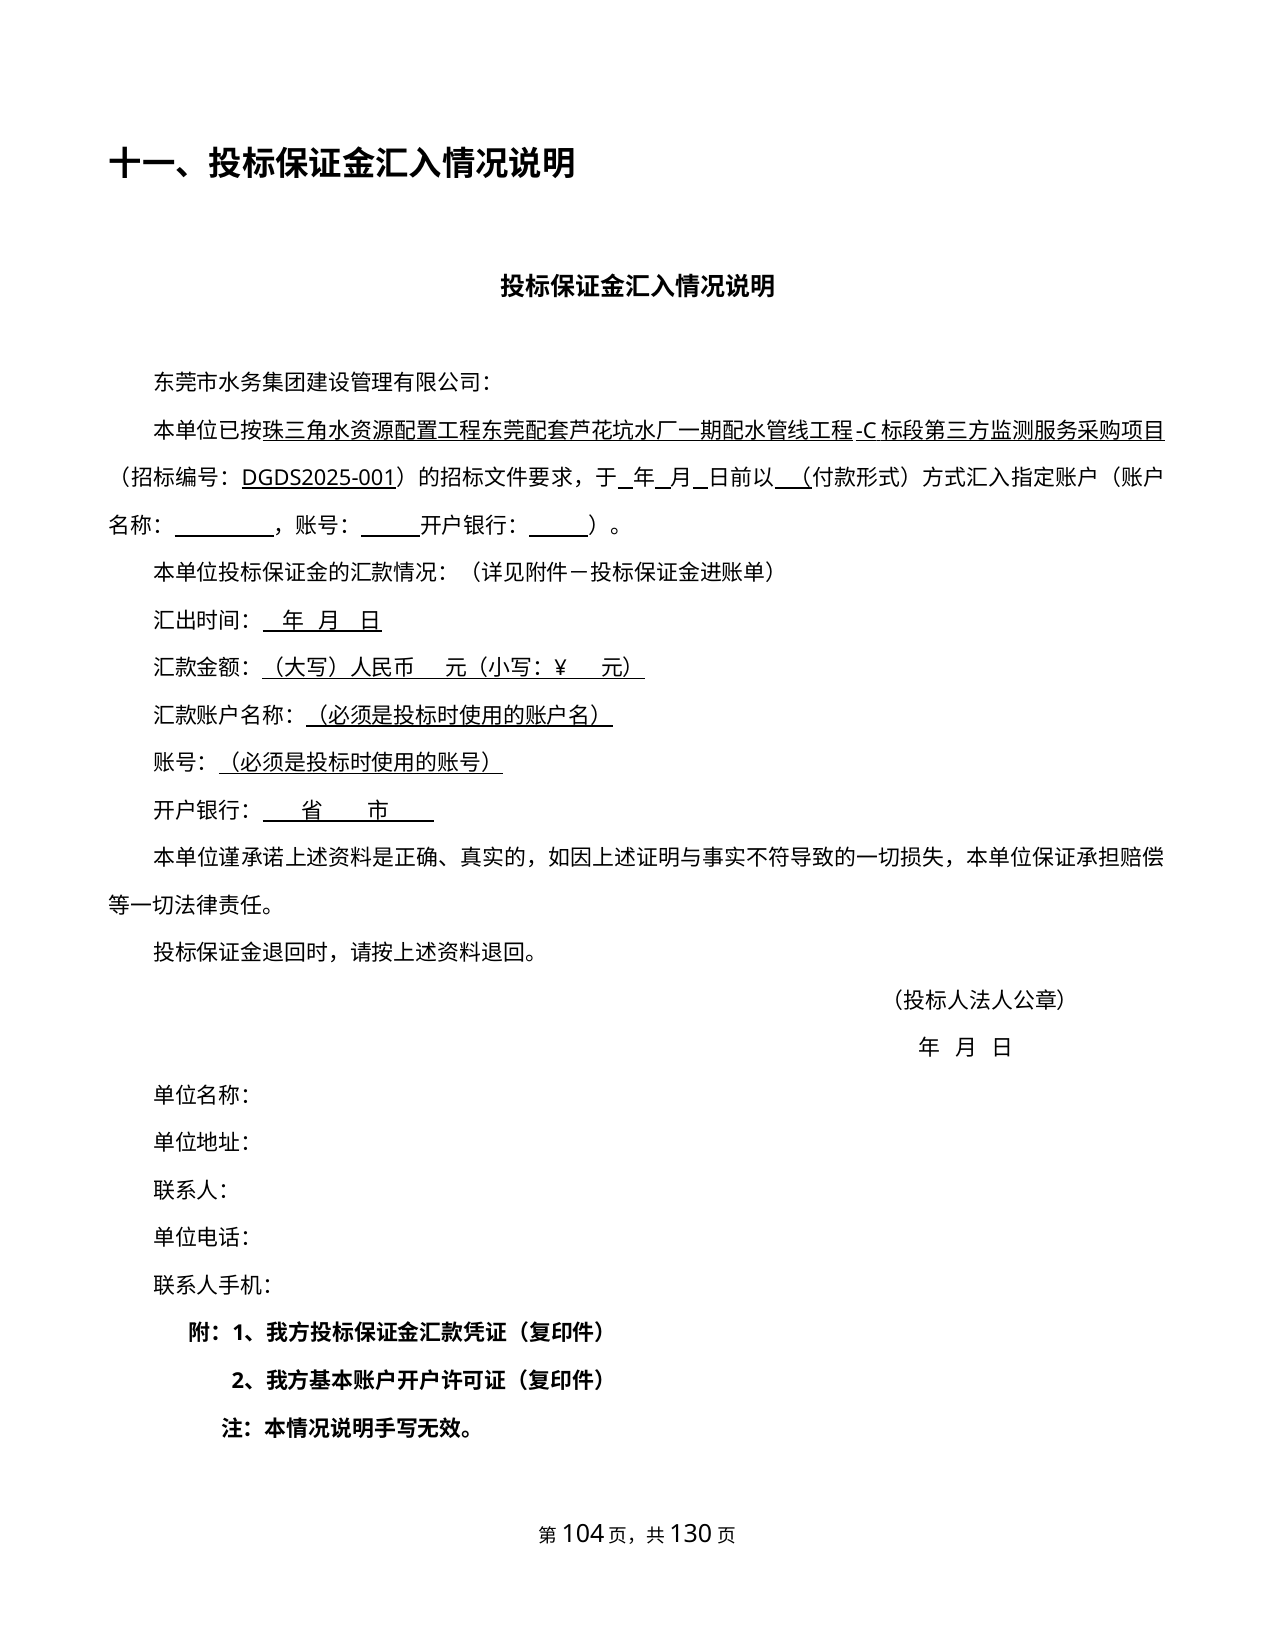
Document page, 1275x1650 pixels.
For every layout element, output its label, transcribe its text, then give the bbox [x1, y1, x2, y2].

text 投标保证金退回时，请按上述资料退回。 [109, 935, 1166, 967]
text 账号：（必须是投标时使用的账号） [109, 745, 1166, 777]
text 投标保证金汇入情况说明 [109, 266, 1166, 302]
text 联系人： [109, 1173, 1166, 1204]
text 本单位谨承诺上述资料是正确、真实的，如因上述证明与事实不符导致的一切损失，本单位保证承担赔偿等一切法律责任。 [109, 840, 1166, 919]
text 注：本情况说明手写无效。 [144, 1411, 1166, 1442]
text 东莞市水务集团建设管理有限公司： [109, 365, 1166, 397]
text 汇出时间： 年 月 日 [109, 603, 1166, 634]
text 十一、投标保证金汇入情况说明 [109, 137, 1166, 185]
text 年 月 日 [109, 1030, 1101, 1062]
text 单位名称： [109, 1078, 1166, 1109]
text 2、我方基本账户开户许可证（复印件） [144, 1363, 1166, 1395]
text 单位电话： [109, 1220, 1166, 1252]
text 本单位投标保证金的汇款情况：（详见附件－投标保证金进账单） [109, 555, 1166, 587]
text 汇款金额：（大写）人民币 元（小写：¥ 元） [109, 650, 1166, 682]
text （投标人法人公章） [109, 983, 1078, 1014]
text 开户银行： 省 市 [109, 793, 1166, 824]
text 本单位已按珠三角水资源配置工程东莞配套芦花坑水厂一期配水管线工程-C标段第三方监测服务采购项目（招标编号：DGDS2025-001）的招标文件要求，于 年 月 日前以 （付款形式）方式汇入指定账户（账户名称： ，账号： 开户银行： ）。 [109, 413, 1166, 539]
text 联系人手机： [109, 1268, 1166, 1299]
text 附：1、我方投标保证金汇款凭证（复印件） [144, 1315, 1166, 1347]
text 单位地址： [109, 1125, 1166, 1157]
text 汇款账户名称：（必须是投标时使用的账户名） [109, 698, 1166, 729]
